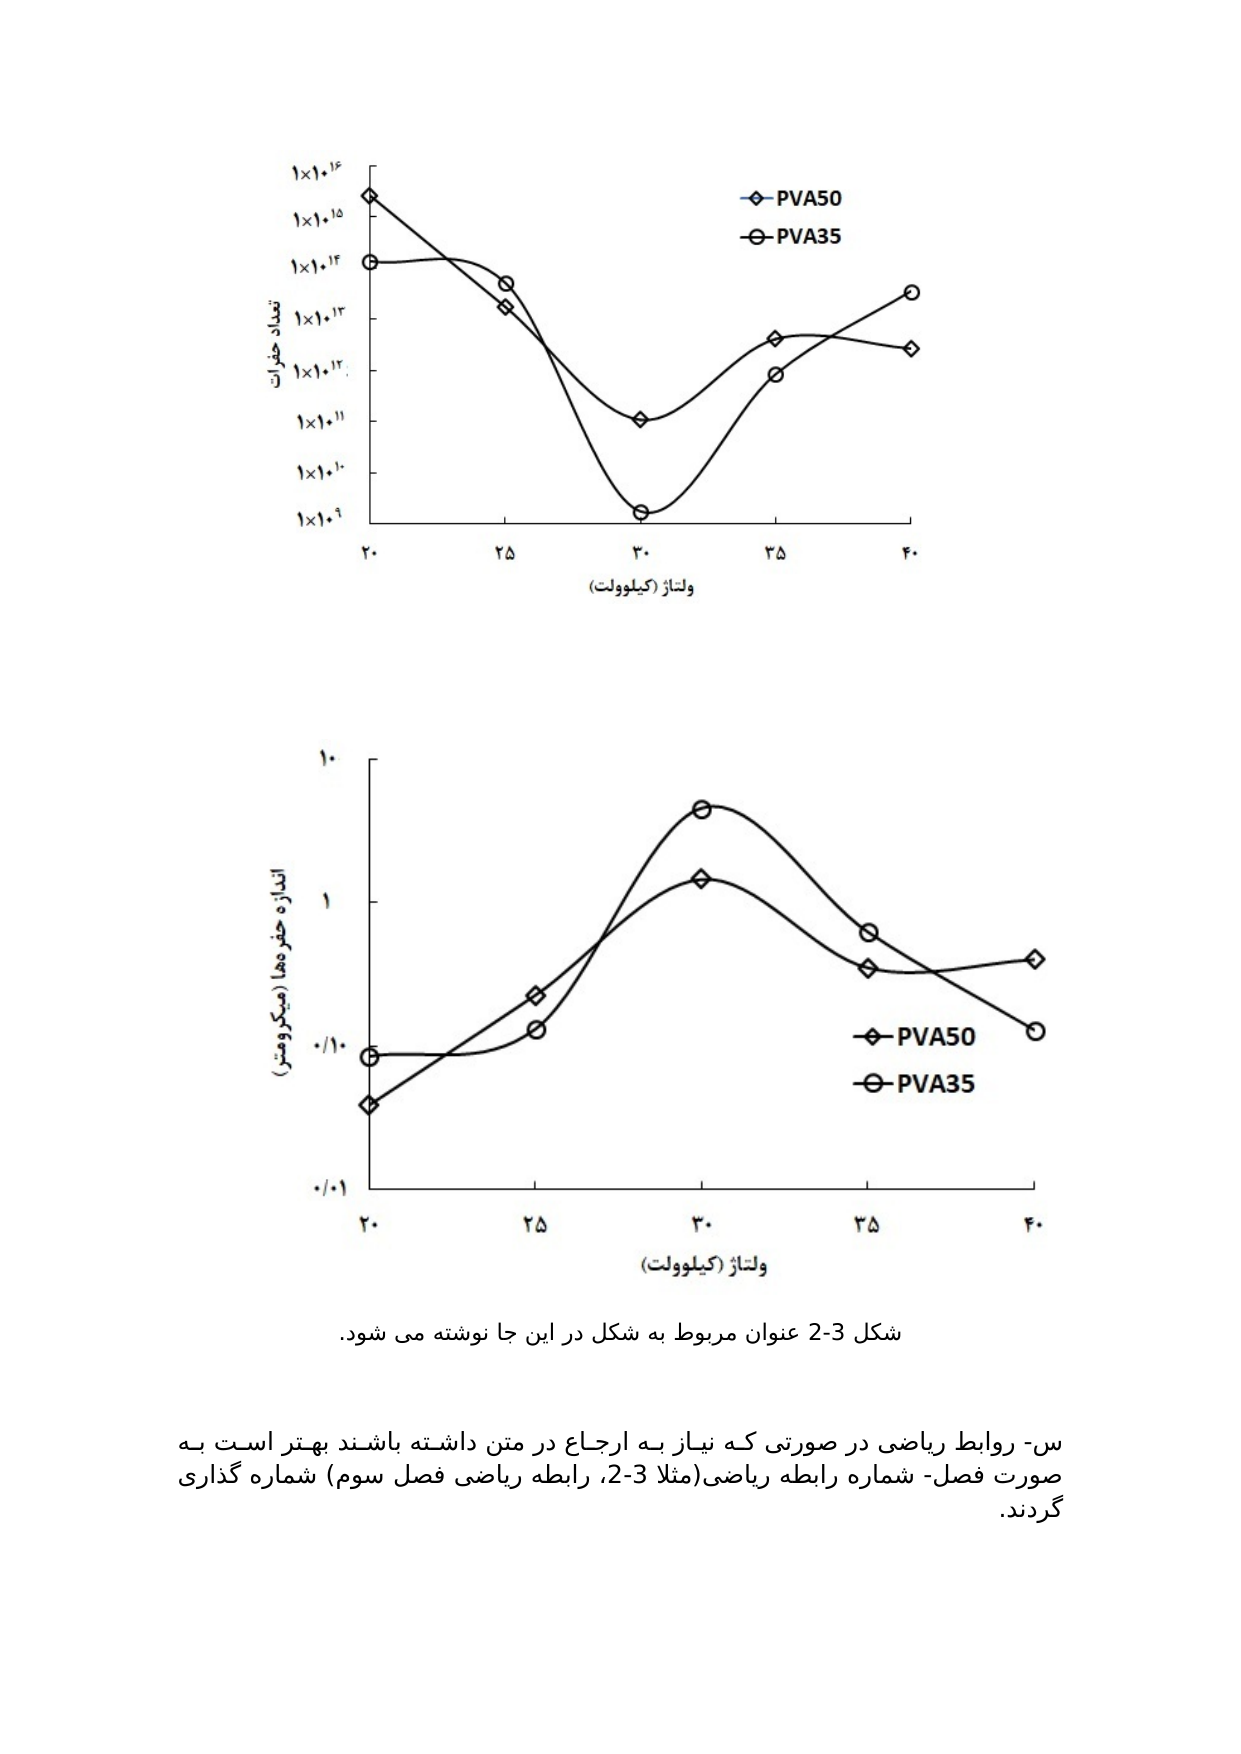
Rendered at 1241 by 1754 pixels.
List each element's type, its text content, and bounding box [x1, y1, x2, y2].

picture [256, 150, 934, 604]
picture [246, 739, 1063, 1295]
text شکل 3-2 عنوان مربوط به شکل در این جا نوشته می شود. [177, 1319, 1063, 1346]
text س- روابط ریاضی در صورتی که نیاز به ارجاع در متن داشته باشند بهتر است به صورت فصل- شماره رابطه ریاضی(مثلا 3-2، رابطه ریاضی فصل سوم) شماره گذاری گردند. [177, 1427, 1063, 1523]
